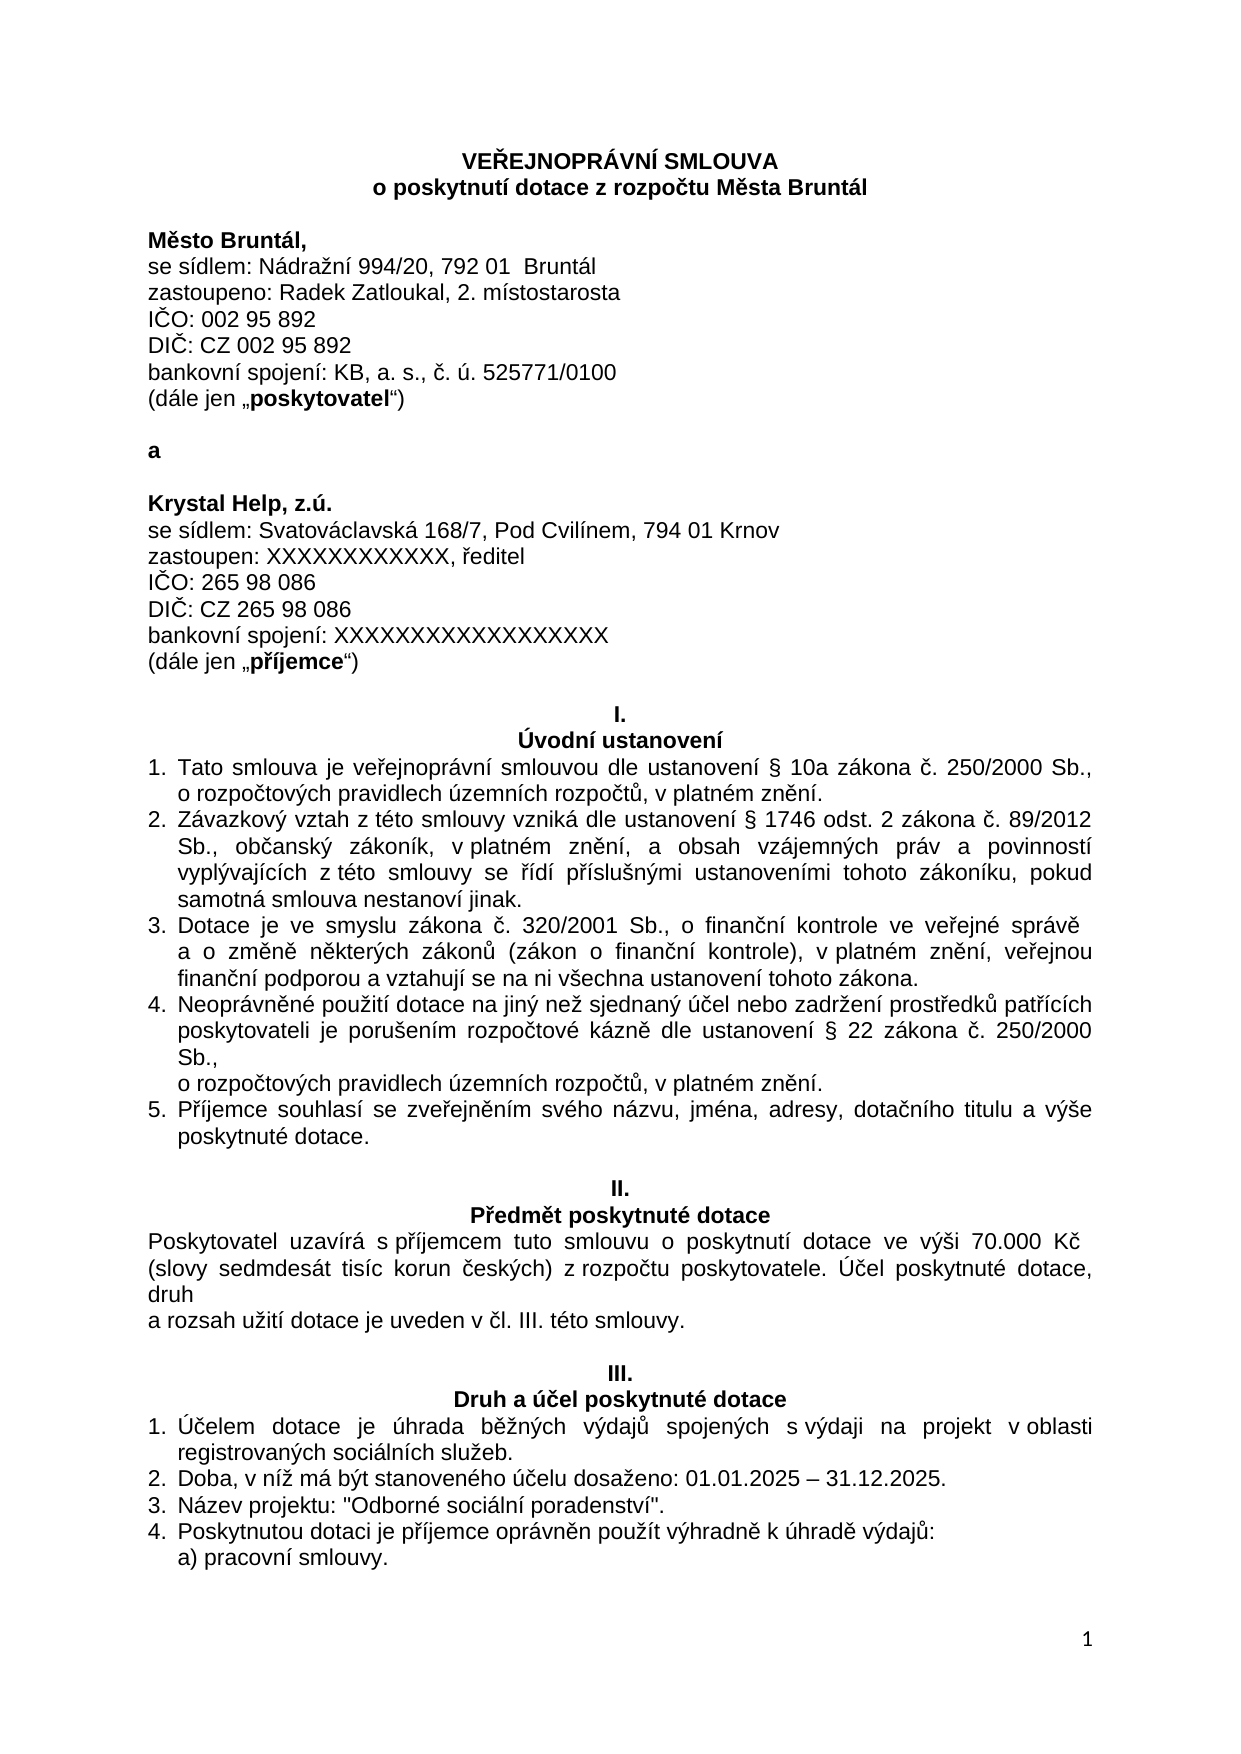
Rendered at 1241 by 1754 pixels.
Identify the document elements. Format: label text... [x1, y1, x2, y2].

text Poskytovatel uzavírá s příjemcem tuto smlouvu o poskytnutí dotace ve výši 70.000 Kč (slovy sedmdesát tisíc korun českých) z rozpočtu poskytovatele. Účel poskytnuté dotace, druh a rozsah užití dotace je uveden v čl. III. této smlouvy. [148, 1228, 1093, 1333]
text Krystal Help, z.ú. [148, 490, 1093, 517]
list Název projektu: "Odborné sociální poradenství". [148, 1492, 1093, 1518]
text II. [148, 1175, 1093, 1202]
text DIČ: CZ 265 98 086 [148, 596, 1093, 622]
text Město Bruntál, [148, 227, 1093, 253]
list Závazkový vztah z této smlouvy vzniká dle ustanovení § 1746 odst. 2 zákona č. 89/2012 Sb., občanský zákoník, v platném znění, a obsah vzájemných práv a povinností vyplývajících z této smlouvy se řídí příslušnými ustanoveními tohoto zákoníku, pokud samotná smlouva nestanoví jinak. [148, 806, 1093, 912]
text a [148, 437, 1093, 464]
list Poskytnutou dotaci je příjemce oprávněn použít výhradně k úhradě výdajů: [148, 1518, 1093, 1544]
list Příjemce souhlasí se zveřejněním svého názvu, jména, adresy, dotačního titulu a výše poskytnuté dotace. [148, 1096, 1093, 1149]
text Předmět poskytnuté dotace [148, 1202, 1093, 1228]
text Úvodní ustanovení [148, 727, 1093, 754]
text bankovní spojení: XXXXXXXXXXXXXXXXXX [148, 622, 1093, 648]
text Druh a účel poskytnuté dotace [148, 1386, 1093, 1413]
text DIČ: CZ 002 95 892 [148, 332, 1093, 358]
list Dotace je ve smyslu zákona č. 320/2001 Sb., o finanční kontrole ve veřejné správě a o změně některých zákonů (zákon o finanční kontrole), v platném znění, veřejnou finanční podporou a vztahují se na ni všechna ustanovení tohoto zákona. [148, 912, 1093, 991]
text III. [148, 1360, 1093, 1386]
text IČO: 002 95 892 [148, 306, 1093, 332]
text bankovní spojení: KB, a. s., č. ú. 525771/0100 [148, 358, 1093, 385]
list Neoprávněné použití dotace na jiný než sjednaný účel nebo zadržení prostředků patřících poskytovateli je porušením rozpočtové kázně dle ustanovení § 22 zákona č. 250/2000 Sb., o rozpočtových pravidlech územních rozpočtů, v platném znění. [148, 991, 1093, 1096]
text IČO: 265 98 086 [148, 569, 1093, 596]
text se sídlem: Svatováclavská 168/7, Pod Cvilínem, 794 01 Krnov [148, 517, 1093, 543]
list a) pracovní smlouvy. [177, 1544, 1093, 1571]
text zastoupen: XXXXXXXXXXXX, ředitel [148, 543, 1093, 569]
list Tato smlouva je veřejnoprávní smlouvou dle ustanovení § 10a zákona č. 250/2000 Sb., o rozpočtových pravidlech územních rozpočtů, v platném znění. [148, 754, 1093, 806]
list Doba, v níž má být stanoveného účelu dosaženo: 01.01.2025 – 31.12.2025. [148, 1465, 1093, 1492]
text VEŘEJNOPRÁVNÍ SMLOUVA [148, 148, 1093, 174]
list Účelem dotace je úhrada běžných výdajů spojených s výdaji na projekt v oblasti registrovaných sociálních služeb. [148, 1413, 1093, 1465]
text (dále jen „příjemce“) [148, 648, 1093, 675]
text I. [148, 701, 1093, 727]
text (dále jen „poskytovatel“) [148, 385, 1093, 411]
text zastoupeno: Radek Zatloukal, 2. místostarosta [148, 279, 1093, 306]
text o poskytnutí dotace z rozpočtu Města Bruntál [148, 174, 1093, 200]
text se sídlem: Nádražní 994/20, 792 01 Bruntál [148, 253, 1093, 279]
